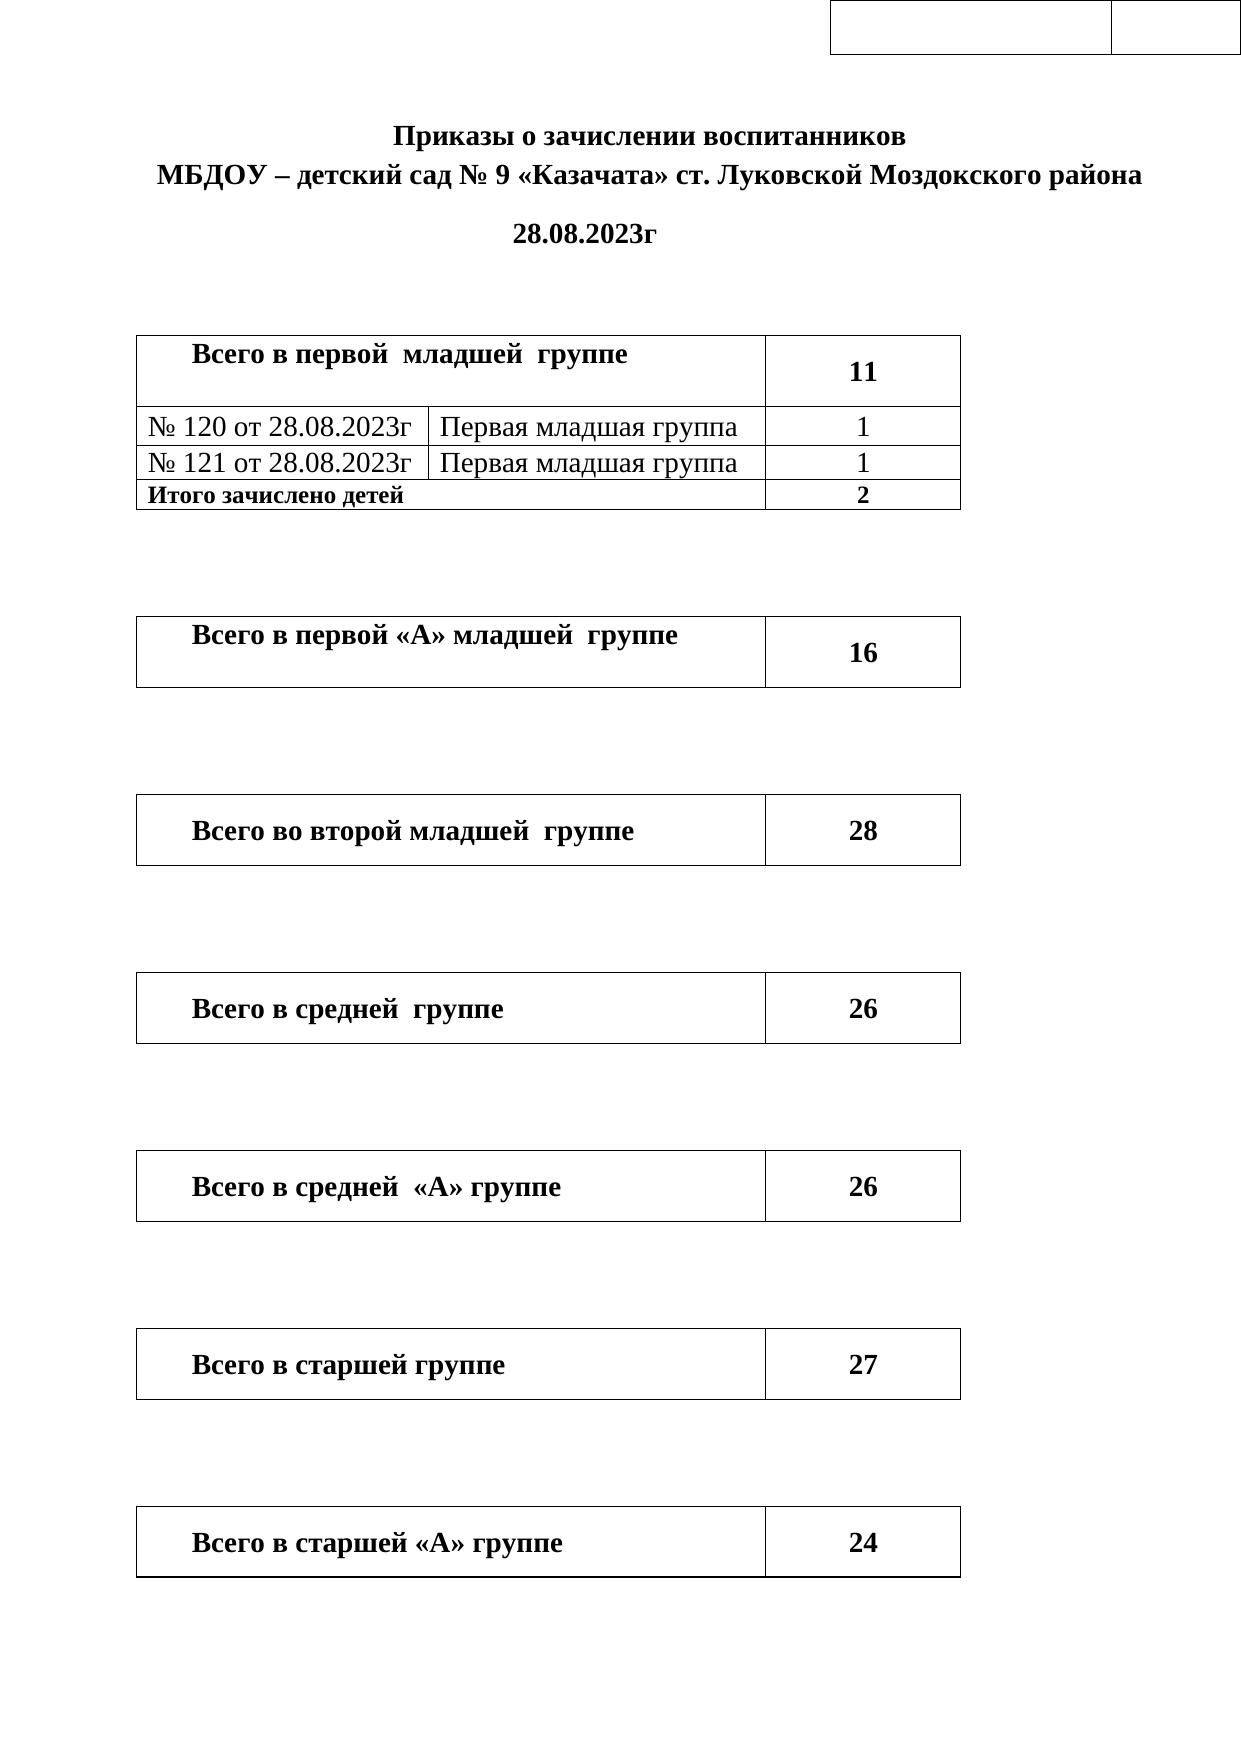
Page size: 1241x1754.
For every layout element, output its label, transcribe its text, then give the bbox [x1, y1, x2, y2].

table_header 11 [766, 336, 960, 406]
table_header 26 [766, 1151, 960, 1221]
table_cell № 120 от 28.08.2023г [137, 407, 428, 444]
table_header 26 [766, 973, 960, 1043]
table_header 28 [766, 795, 960, 865]
table_header [831, 1, 1111, 54]
text Приказы о зачислении воспитанников МБДОУ – детский сад № 9 «Казачата» ст. Луковской Моздокского района [148, 118, 1152, 191]
table_header 16 [766, 617, 960, 687]
table_cell № 121 от 28.08.2023г [137, 446, 428, 479]
table_cell 1 [766, 446, 960, 479]
table_cell Итого зачислено детей [137, 480, 765, 509]
table_cell 2 [766, 480, 960, 509]
table_header Всего в старшей группе [137, 1329, 765, 1398]
table_header Всего в первой «А» младшей группе [137, 617, 765, 687]
table_header 24 [766, 1507, 960, 1576]
table_header Всего в первой младшей группе [137, 336, 765, 406]
table_header 27 [766, 1329, 960, 1398]
table_header Всего во второй младшей группе [137, 795, 765, 865]
table_header Всего в средней «А» группе [137, 1151, 765, 1221]
table_cell 1 [766, 407, 960, 444]
table_header Всего в средней группе [137, 973, 765, 1043]
table_header Всего в старшей «А» группе [137, 1507, 765, 1576]
table_header [1112, 1, 1240, 54]
table_cell Первая младшая группа [429, 446, 765, 479]
table_cell Первая младшая группа [429, 407, 765, 444]
text 28.08.2023г [148, 216, 1152, 250]
